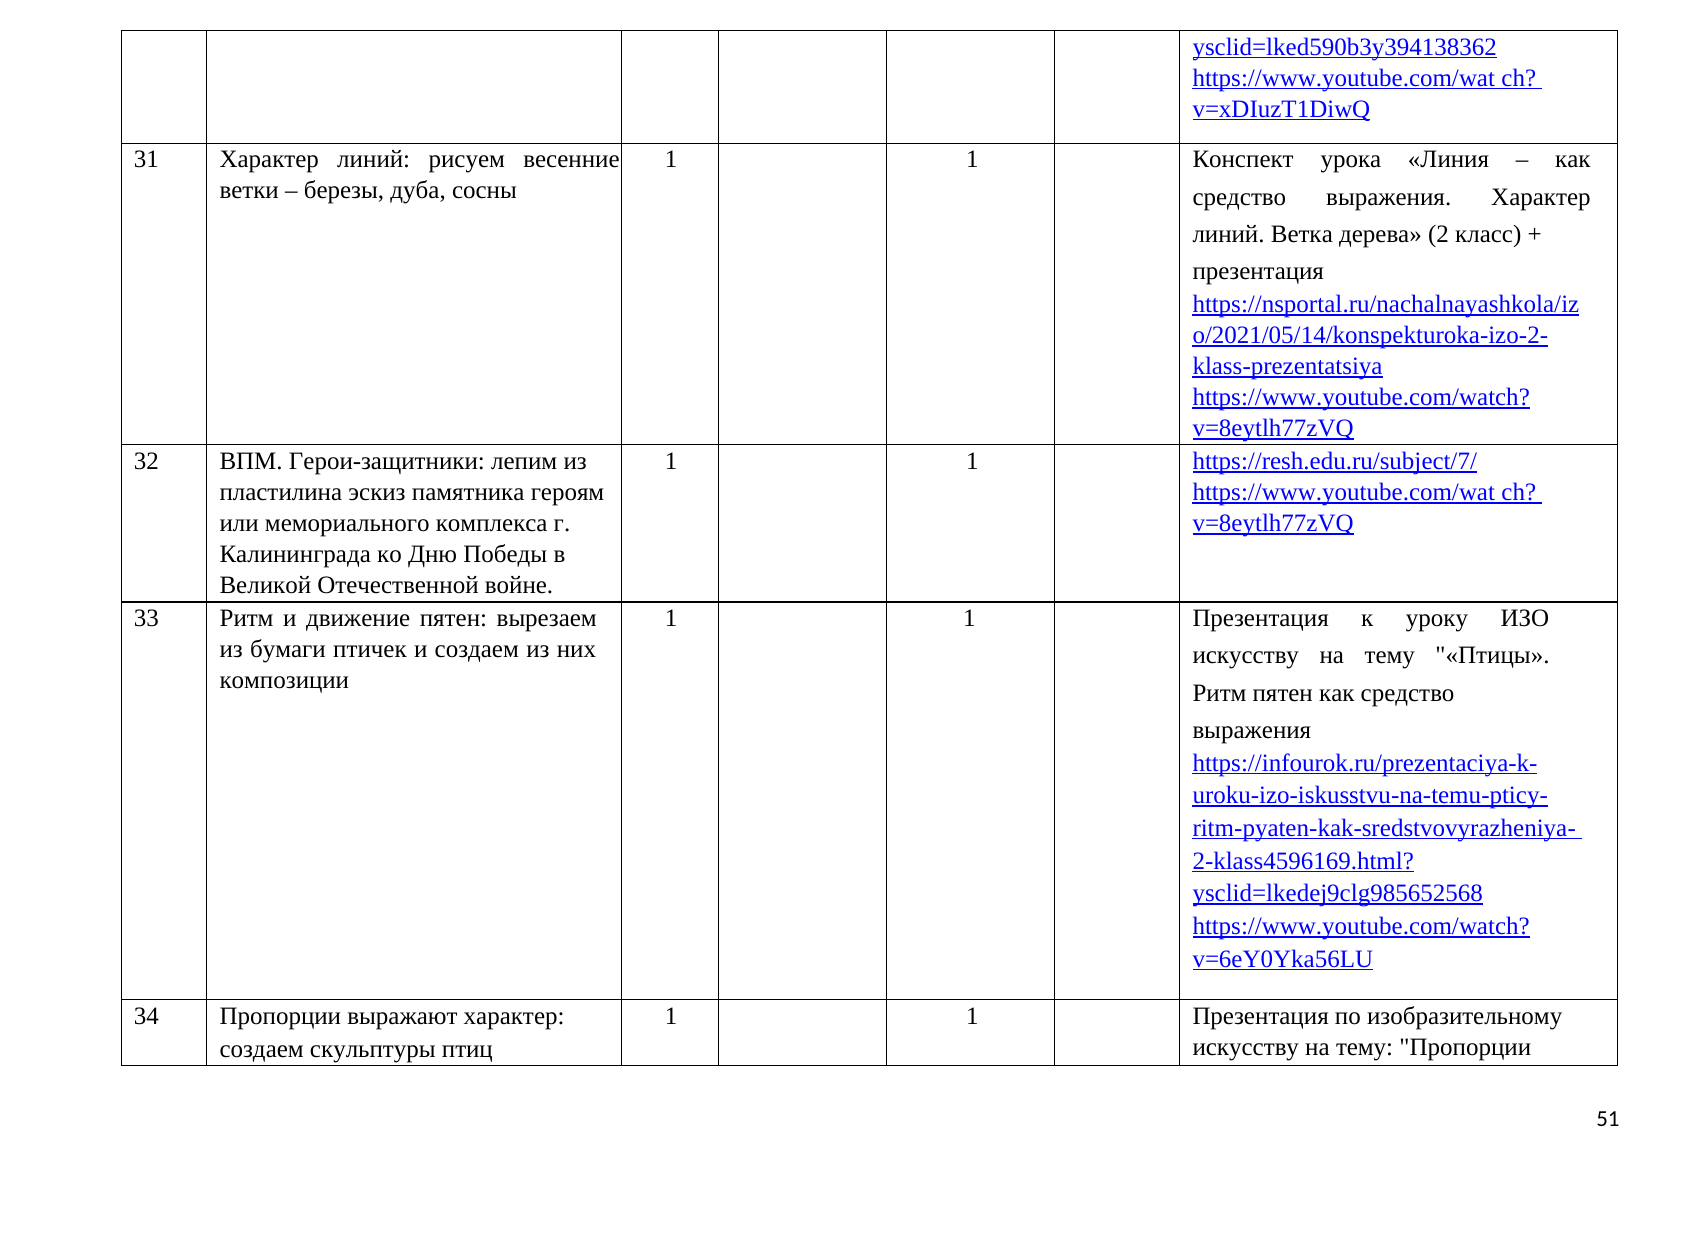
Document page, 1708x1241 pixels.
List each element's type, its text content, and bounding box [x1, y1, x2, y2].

table_header [1055, 31, 1179, 142]
table_cell Ритм и движение пятен: вырезаем из бумаги птичек и создаем из них композиции [207, 603, 621, 999]
table_cell 1 [622, 445, 718, 601]
table_cell 34 [122, 1000, 206, 1065]
table_header [622, 31, 718, 142]
table_cell 1 [622, 144, 718, 444]
table_cell 31 [122, 144, 206, 444]
table_cell 1 [887, 603, 1054, 999]
table_cell Презентация по изобразительному искусству на тему: "Пропорции [1180, 1000, 1617, 1065]
table_cell [719, 445, 886, 601]
table_cell 1 [887, 144, 1054, 444]
table_cell 33 [122, 603, 206, 999]
table_cell ВПМ. Герои-защитники: лепим из пластилина эскиз памятника героям или мемориального комплекса г. Калининграда ко Дню Победы в Великой Отечественной войне. [207, 445, 621, 601]
table_header [719, 31, 886, 142]
table_cell Презентация к уроку ИЗО искусству на тему "«Птицы». Ритм пятен как средство выражения https://infourok.ru/prezentaciya-k- uroku-izo-iskusstvu-na-temu-pticy- ritm-pyaten-kak-sredstvovyrazheniya- 2-klass4596169.html? ysclid=lkedej9clg985652568 https://www.youtube.com/watch? v=6eY0Yka56LU [1180, 603, 1617, 999]
table_cell 32 [122, 445, 206, 601]
table_cell [719, 603, 886, 999]
table_cell 1 [887, 445, 1054, 601]
table_cell [1055, 445, 1179, 601]
table_header [207, 31, 621, 142]
table_cell [719, 1000, 886, 1065]
table_cell 1 [622, 603, 718, 999]
table_cell [719, 144, 886, 444]
table_cell 1 [887, 1000, 1054, 1065]
table_cell Характер линий: рисуем весенние ветки – березы, дуба, сосны [207, 144, 621, 444]
table_cell Конспект урока «Линия – как средство выражения. Характер линий. Ветка дерева» (2 класс) + презентация https://nsportal.ru/nachalnayashkola/iz o/2021/05/14/konspekturoka-izo-2- klass-prezentatsiya https://www.youtube.com/watch? v=8eytlh77zVQ [1180, 144, 1617, 444]
table_cell [1055, 603, 1179, 999]
table_header [122, 31, 206, 142]
table_cell 1 [622, 1000, 718, 1065]
table_header ysclid=lked590b3y394138362 https://www.youtube.com/wat ch? v=xDIuzT1DiwQ [1180, 31, 1617, 142]
table_cell [1055, 1000, 1179, 1065]
table_cell [1055, 144, 1179, 444]
table_cell Пропорции выражают характер: создаем скульптуры птиц [207, 1000, 621, 1065]
table_cell https://resh.edu.ru/subject/7/ https://www.youtube.com/wat ch? v=8eytlh77zVQ [1180, 445, 1617, 601]
table_header [887, 31, 1054, 142]
